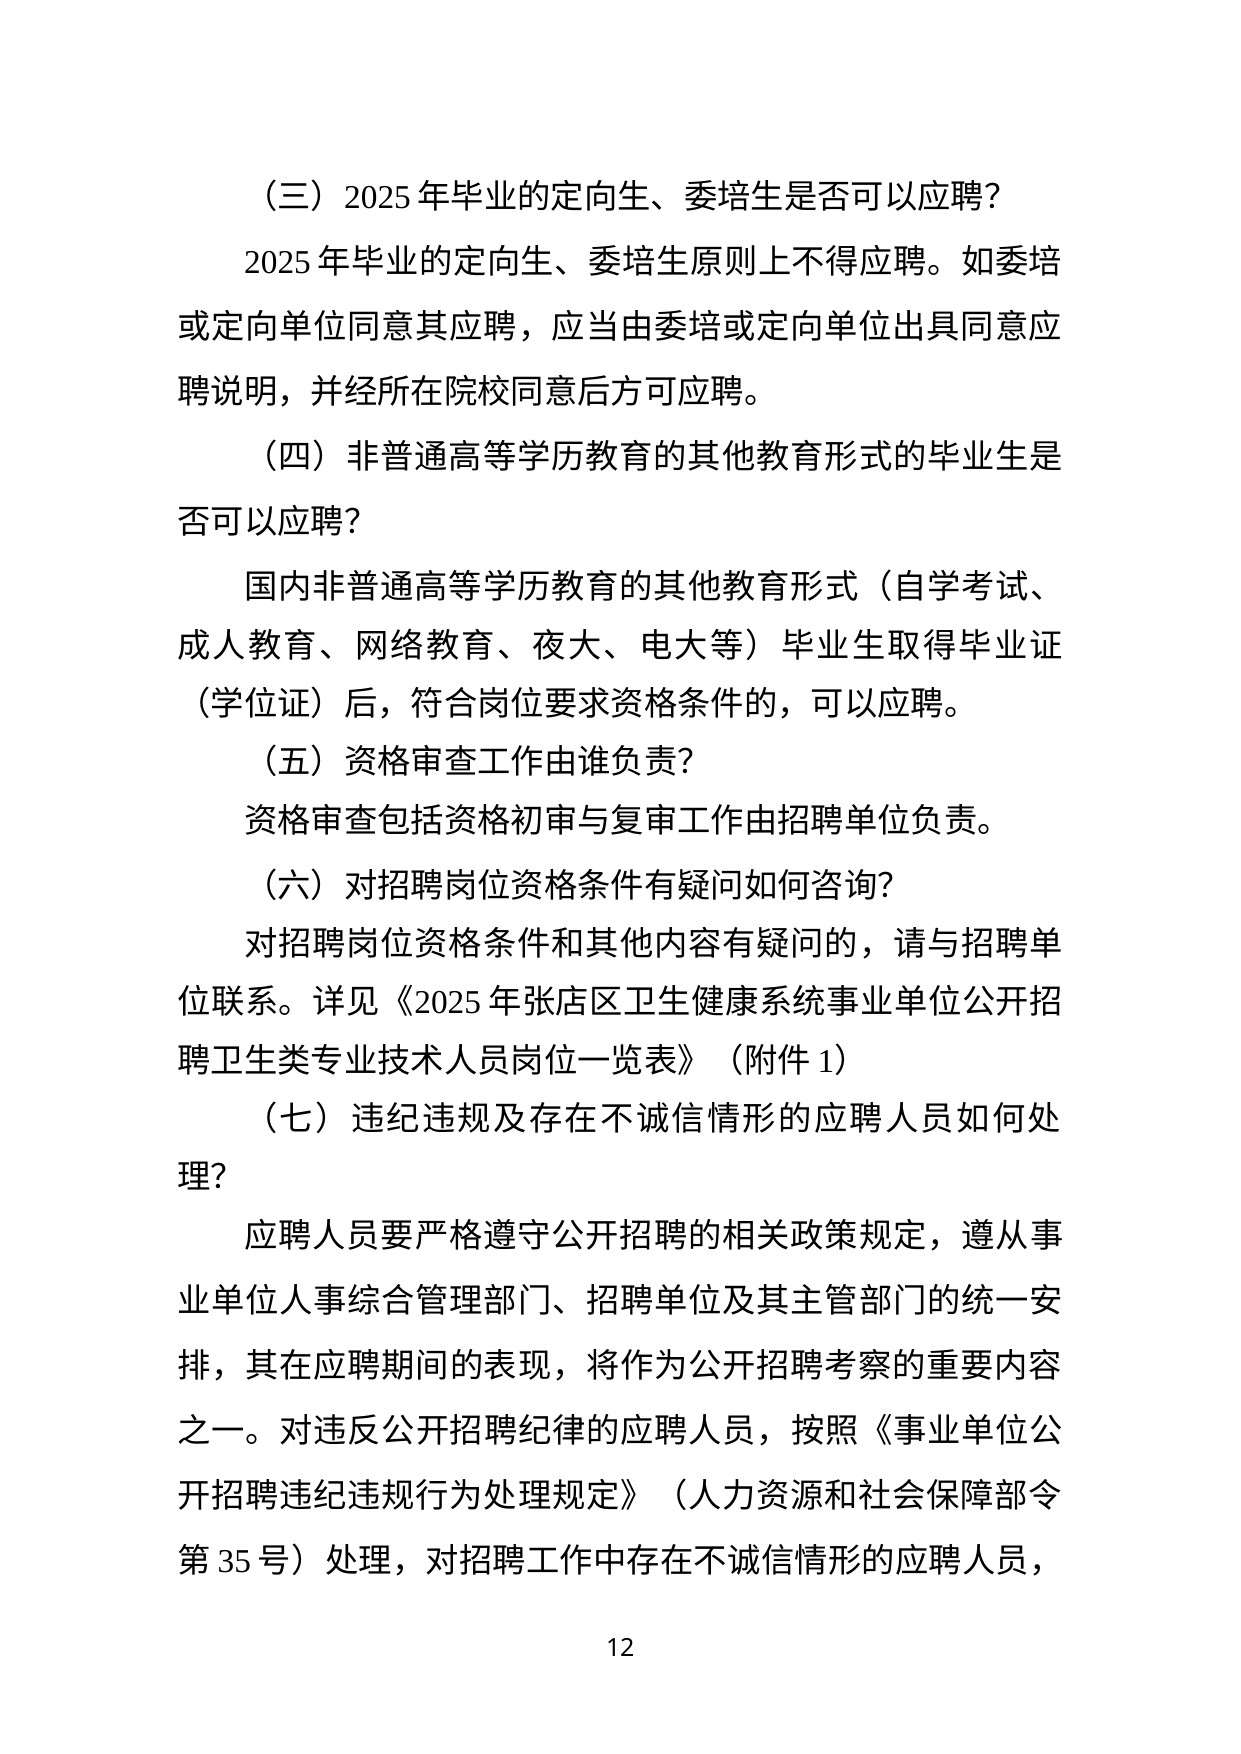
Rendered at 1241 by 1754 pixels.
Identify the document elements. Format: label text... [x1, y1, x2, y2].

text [177, 1200, 1063, 1590]
list （四）非普通高等学历教育的其他教育形式的毕业生是否可以应聘？ [177, 422, 1063, 552]
text （三）2025年毕业的定向生、委培生是否可以应聘？ [177, 162, 1063, 227]
text 对招聘岗位资格条件和其他内容有疑问的，请与招聘单位联系。详见《2025年张店区卫生健康系统事业单位公开招聘卫生类专业技术人员岗位一览表》（附件1） [177, 909, 1063, 1084]
list （七）违纪违规及存在不诚信情形的应聘人员如何处理？ [177, 1084, 1063, 1200]
text 资格审查包括资格初审与复审工作由招聘单位负责。 [177, 785, 1063, 850]
text （六）对招聘岗位资格条件有疑问如何咨询？ [177, 850, 1063, 909]
text （五）资格审查工作由谁负责？ [177, 727, 1063, 785]
text 国内非普通高等学历教育的其他教育形式（自学考试、成人教育、网络教育、夜大、电大等）毕业生取得毕业证（学位证）后，符合岗位要求资格条件的，可以应聘。 [177, 552, 1063, 727]
text 2025年毕业的定向生、委培生原则上不得应聘。如委培或定向单位同意其应聘，应当由委培或定向单位出具同意应聘说明，并经所在院校同意后方可应聘。 [177, 227, 1063, 422]
